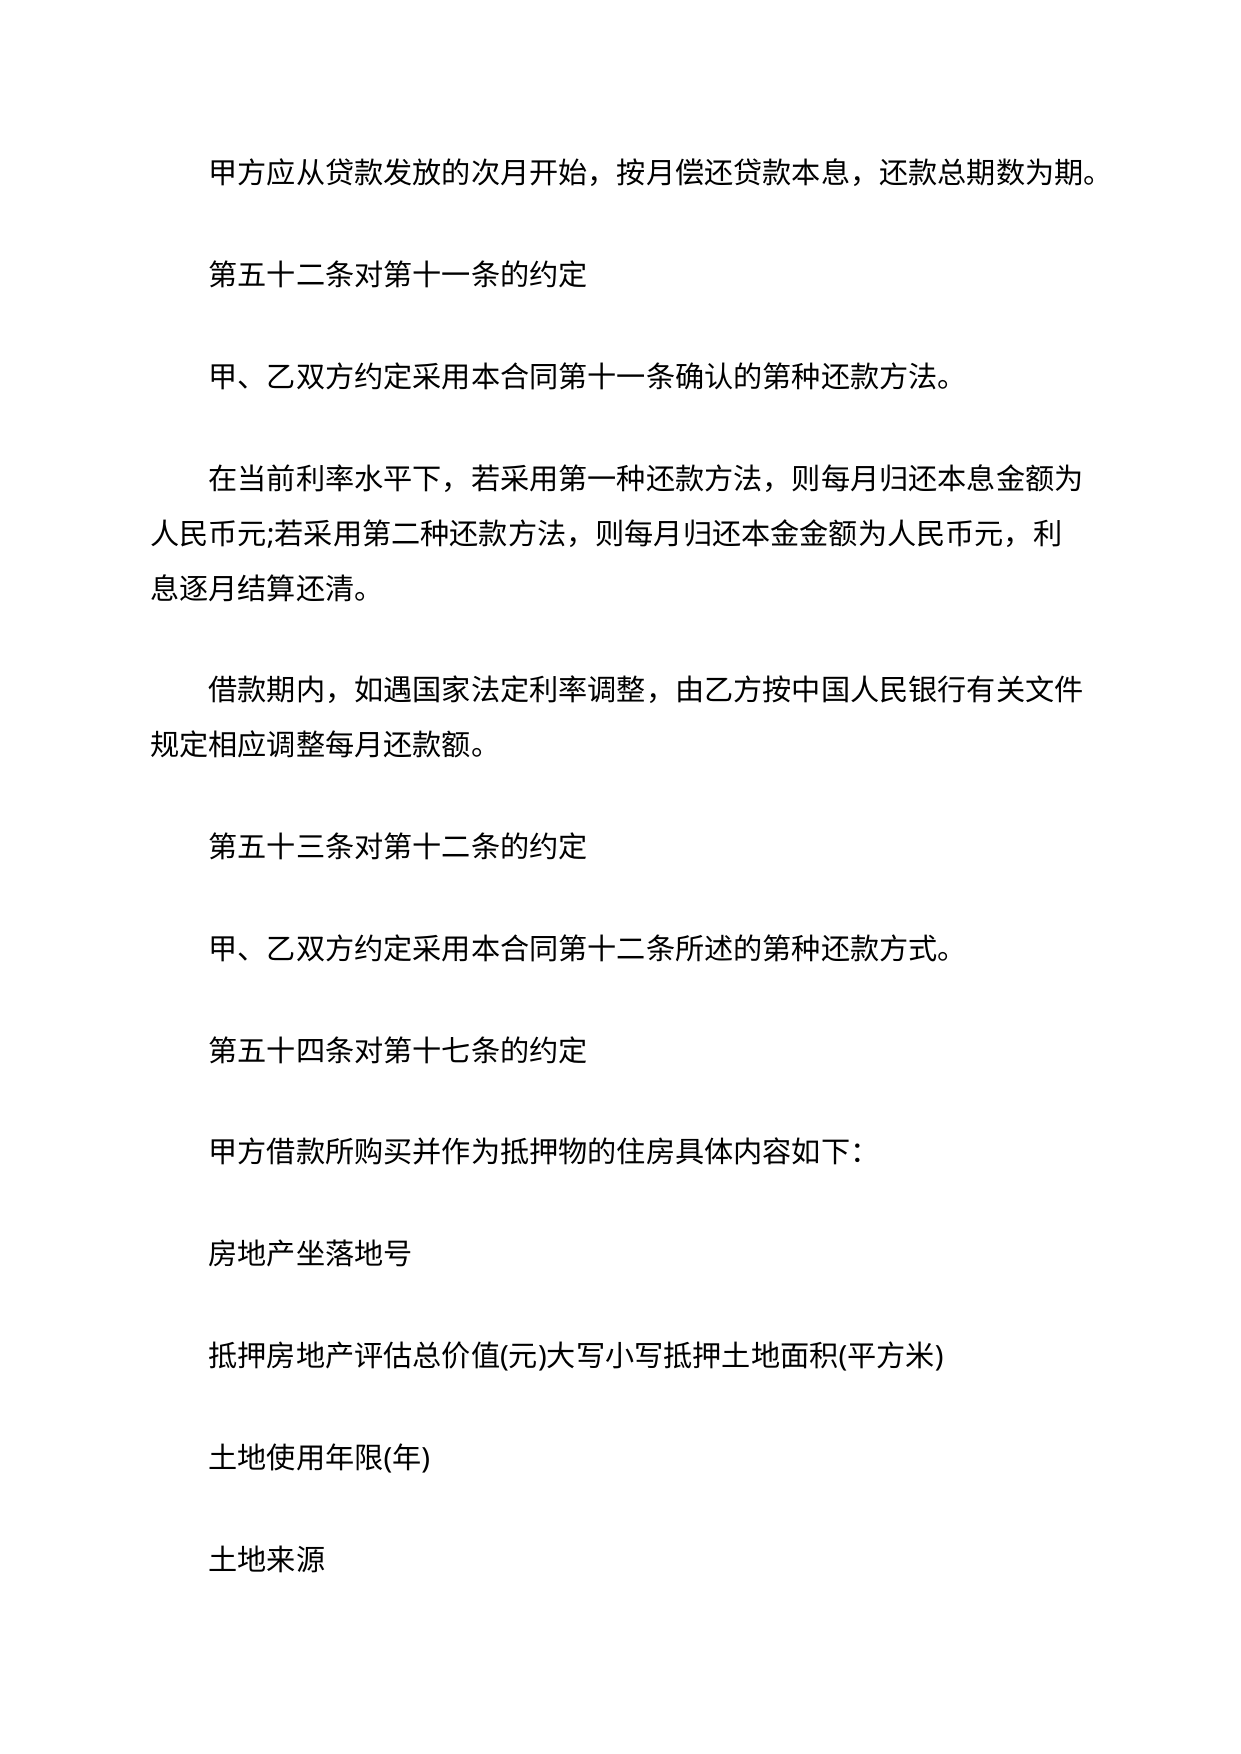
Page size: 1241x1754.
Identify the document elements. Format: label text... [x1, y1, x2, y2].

text 抵押房地产评估总价值(元)大写小写抵押土地面积(平方米) [150, 1332, 1090, 1375]
text 第五十三条对第十二条的约定 [150, 824, 1090, 866]
text 借款期内，如遇国家法定利率调整，由乙方按中国人民银行有关文件规定相应调整每月还款额。 [150, 667, 1090, 764]
text 甲方应从贷款发放的次月开始，按月偿还贷款本息，还款总期数为期。 [150, 150, 1090, 192]
text 土地使用年限(年) [150, 1434, 1090, 1477]
text 第五十四条对第十七条的约定 [150, 1027, 1090, 1069]
text 土地来源 [150, 1536, 1090, 1579]
text 甲、乙双方约定采用本合同第十一条确认的第种还款方法。 [150, 353, 1090, 396]
text 第五十二条对第十一条的约定 [150, 252, 1090, 294]
text 甲、乙双方约定采用本合同第十二条所述的第种还款方式。 [150, 925, 1090, 968]
text 房地产坐落地号 [150, 1231, 1090, 1273]
text 甲方借款所购买并作为抵押物的住房具体内容如下： [150, 1129, 1090, 1171]
text 在当前利率水平下，若采用第一种还款方法，则每月归还本息金额为人民币元;若采用第二种还款方法，则每月归还本金金额为人民币元，利息逐月结算还清。 [150, 455, 1090, 607]
